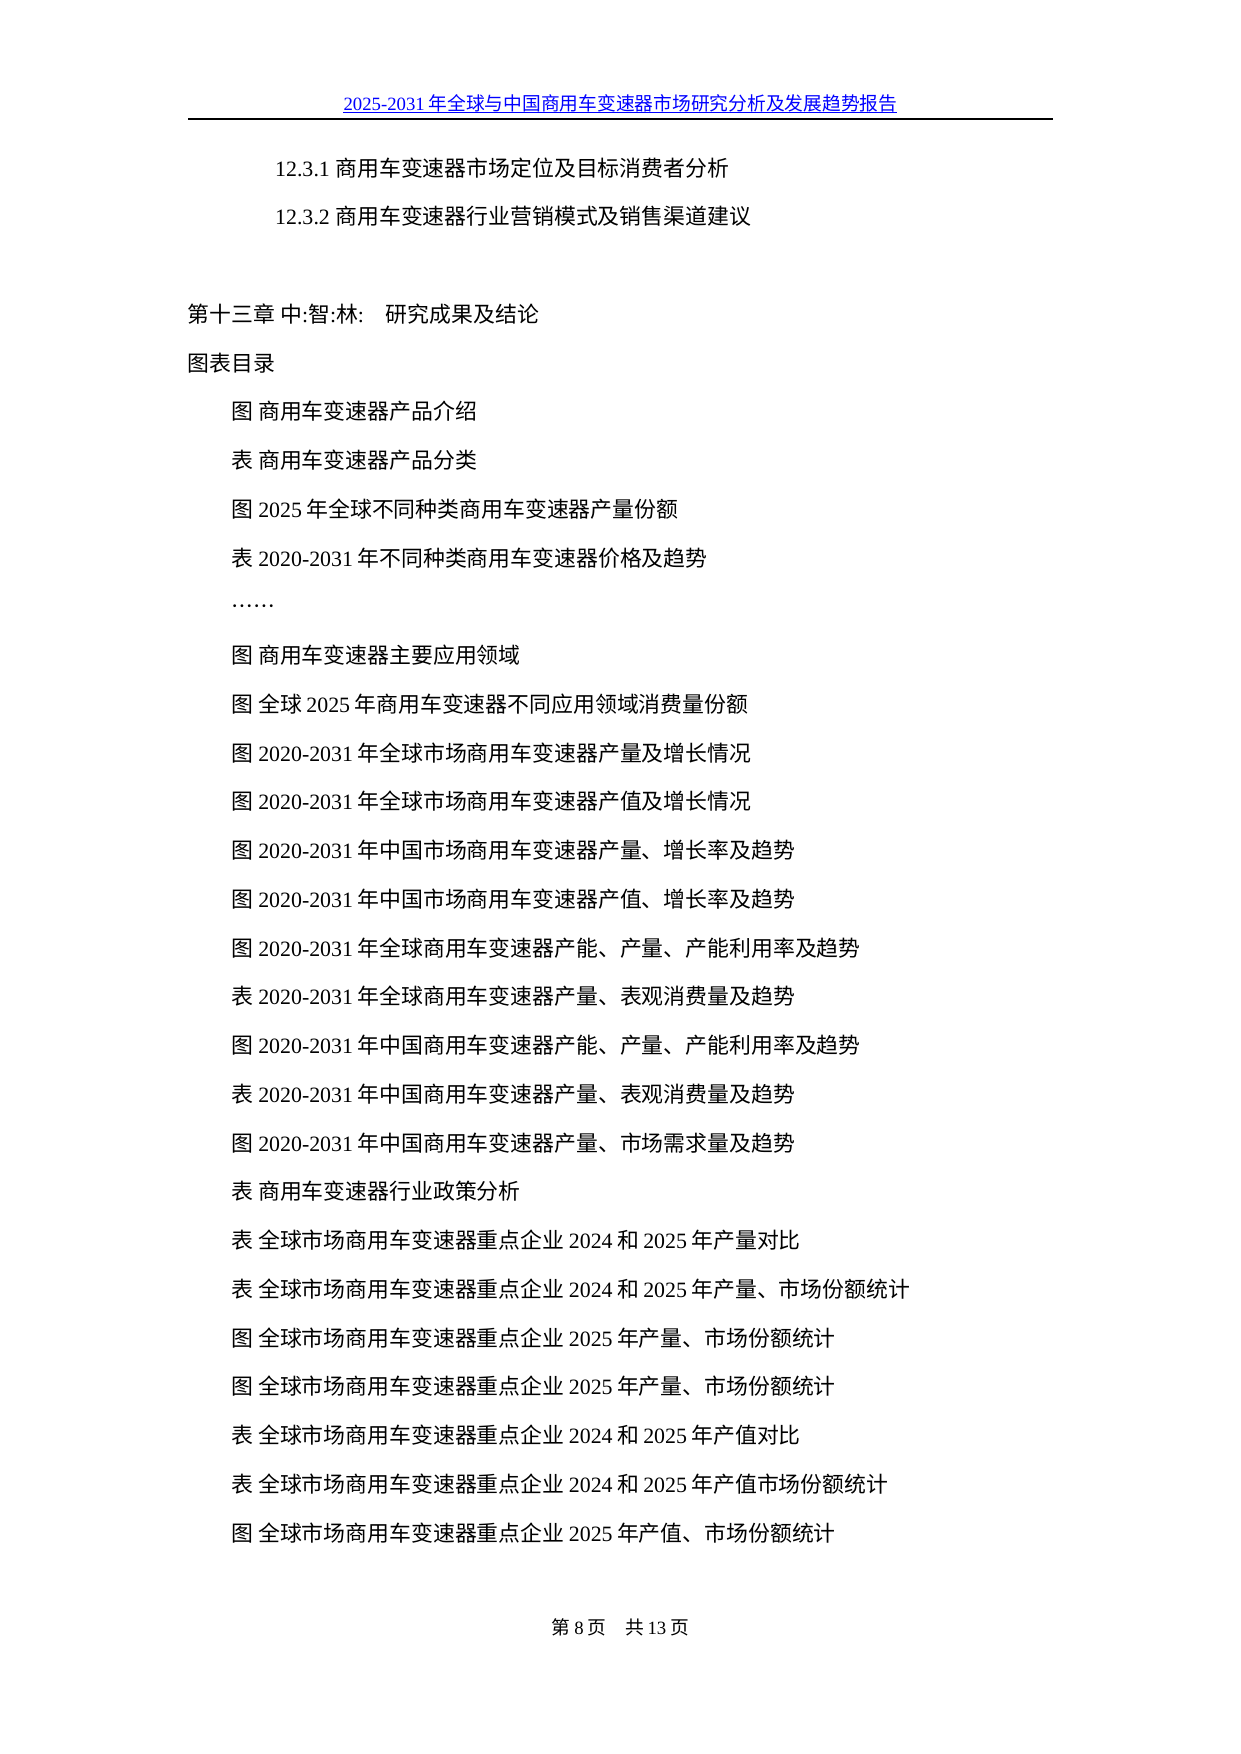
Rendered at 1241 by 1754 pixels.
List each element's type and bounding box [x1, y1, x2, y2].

text [187, 150, 1053, 1548]
